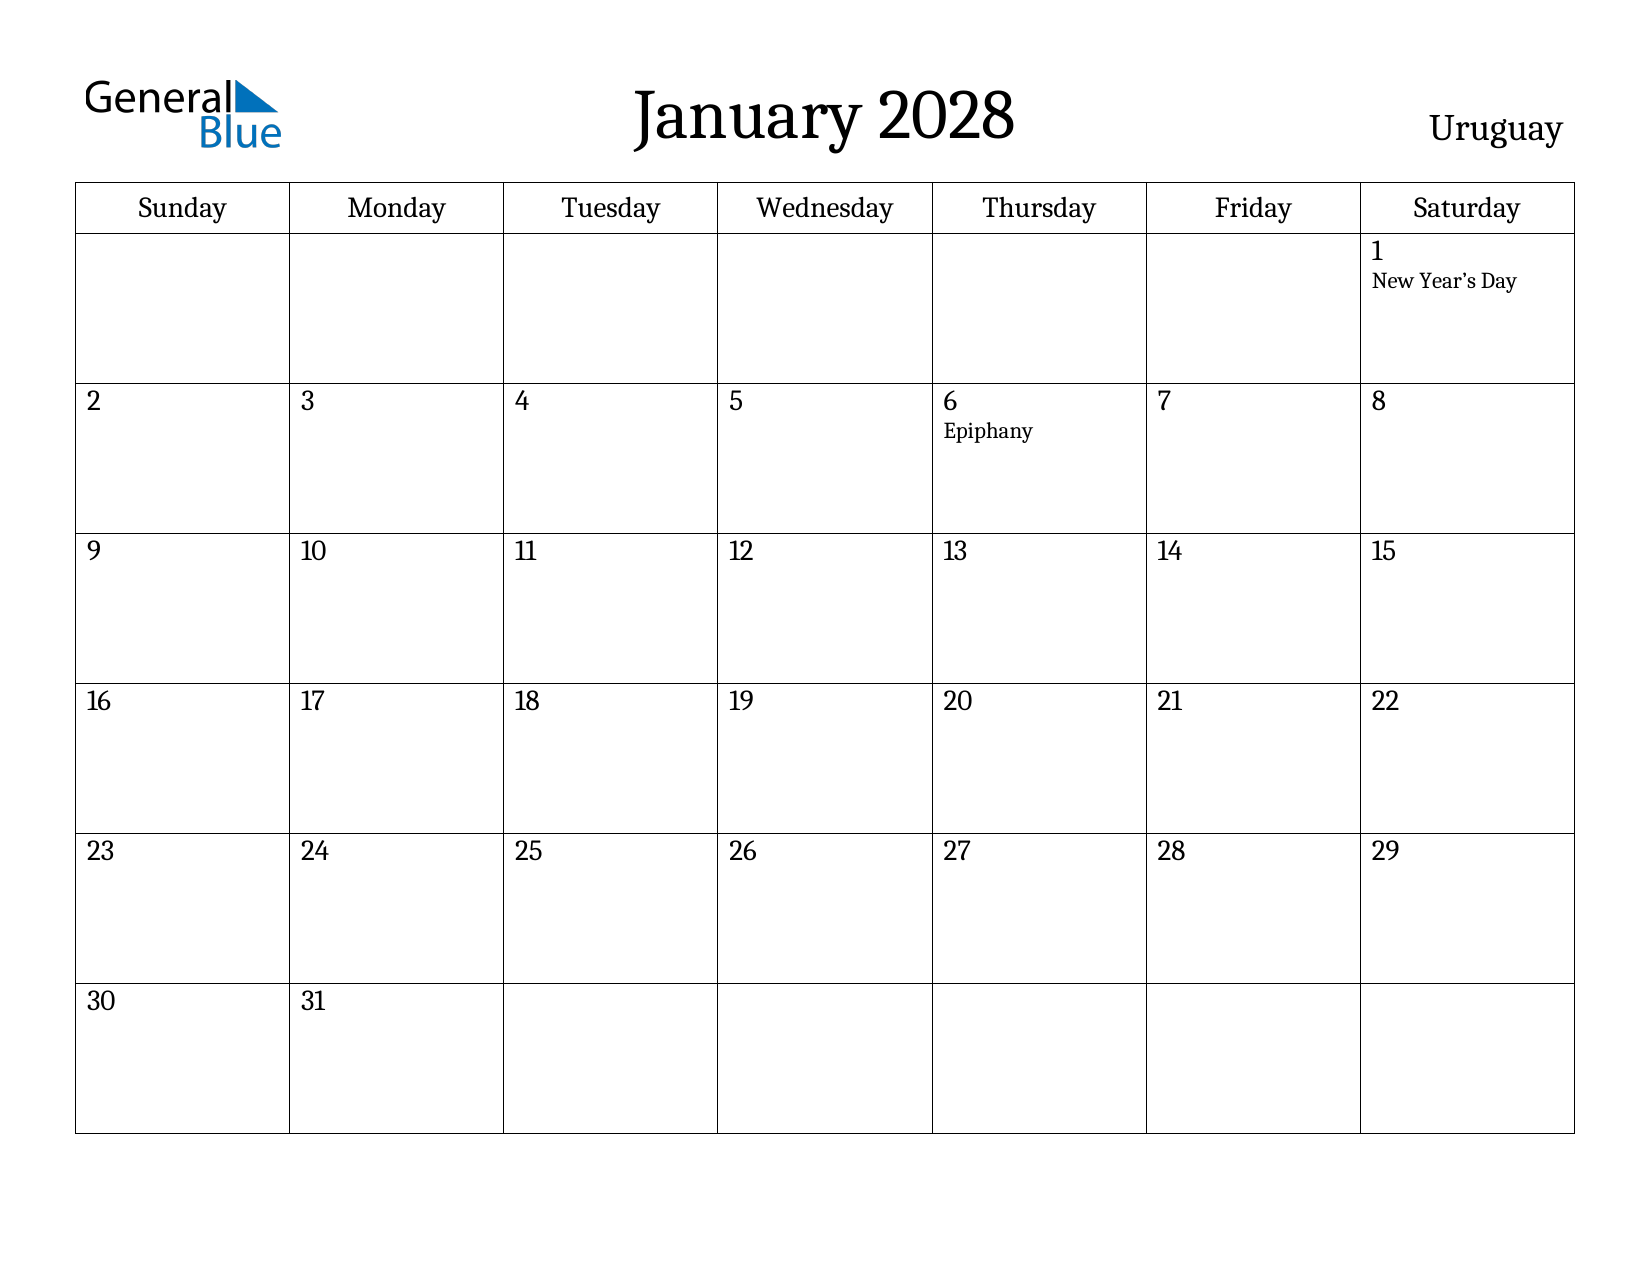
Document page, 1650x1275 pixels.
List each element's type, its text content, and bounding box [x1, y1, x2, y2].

table_cell [1361, 567, 1574, 683]
table_cell [504, 984, 717, 1017]
table_cell 1 [1361, 234, 1574, 267]
table_cell Thursday [933, 183, 1146, 233]
table_cell [718, 868, 932, 983]
table_cell [76, 717, 289, 833]
table_cell 5 [718, 384, 932, 417]
picture [86, 80, 281, 148]
table_cell 12 [718, 534, 932, 567]
table_cell 31 [290, 984, 503, 1017]
table_cell 25 [504, 834, 717, 867]
table_cell [718, 267, 932, 383]
table_cell 21 [1147, 684, 1360, 717]
table_cell 29 [1361, 834, 1574, 867]
table_cell [504, 717, 717, 833]
table_cell [76, 234, 289, 267]
table_cell 9 [76, 534, 289, 567]
table_cell [1361, 1018, 1574, 1133]
table_cell 20 [933, 684, 1146, 717]
table_cell 10 [290, 534, 503, 567]
table_cell [933, 267, 1146, 383]
table_cell Saturday [1361, 183, 1574, 233]
table_cell Epiphany [933, 417, 1146, 533]
table_cell New Year’s Day [1361, 267, 1574, 383]
table_cell [1361, 417, 1574, 533]
table_cell 8 [1361, 384, 1574, 417]
table_cell 13 [933, 534, 1146, 567]
table_header January 2028 [504, 75, 1146, 182]
table_cell [290, 567, 503, 683]
table_cell [1147, 1018, 1360, 1133]
table_cell [76, 868, 289, 983]
table_cell 6 [933, 384, 1146, 417]
table_header Uruguay [1146, 75, 1574, 182]
table_cell 4 [504, 384, 717, 417]
table_cell 24 [290, 834, 503, 867]
table_cell [504, 567, 717, 683]
table_cell [933, 1018, 1146, 1133]
table_cell [1361, 717, 1574, 833]
table_cell [290, 717, 503, 833]
table_cell 11 [504, 534, 717, 567]
table_cell [1147, 267, 1360, 383]
table_cell [290, 1018, 503, 1133]
table_cell [933, 717, 1146, 833]
table_cell 3 [290, 384, 503, 417]
table_cell [1361, 868, 1574, 983]
table_cell [1147, 417, 1360, 533]
table_cell Friday [1147, 183, 1360, 233]
table_cell [504, 417, 717, 533]
table_cell [504, 868, 717, 983]
table_cell Monday [290, 183, 503, 233]
table_cell 26 [718, 834, 932, 867]
table_cell 15 [1361, 534, 1574, 567]
table_cell [933, 234, 1146, 267]
table_cell [718, 984, 932, 1017]
table_cell 17 [290, 684, 503, 717]
table_cell 18 [504, 684, 717, 717]
table_cell [290, 868, 503, 983]
table_cell 14 [1147, 534, 1360, 567]
table_header [76, 75, 503, 182]
table_cell [290, 417, 503, 533]
table_cell 2 [76, 384, 289, 417]
table_cell [1147, 868, 1360, 983]
table_cell Sunday [76, 183, 289, 233]
table_cell 7 [1147, 384, 1360, 417]
table_cell [290, 234, 503, 267]
table_cell 22 [1361, 684, 1574, 717]
table_cell 30 [76, 984, 289, 1017]
table_cell [933, 984, 1146, 1017]
table_cell [933, 868, 1146, 983]
table_cell [1147, 717, 1360, 833]
table_cell [1147, 234, 1360, 267]
table_cell [504, 1018, 717, 1133]
table_cell [1147, 984, 1360, 1017]
table_cell 16 [76, 684, 289, 717]
table_cell [76, 1018, 289, 1133]
table_cell 27 [933, 834, 1146, 867]
table_cell [504, 267, 717, 383]
table_cell [1147, 567, 1360, 683]
table_cell [76, 417, 289, 533]
table_cell [933, 567, 1146, 683]
table_cell [718, 1018, 932, 1133]
table_cell [290, 267, 503, 383]
table_cell [718, 717, 932, 833]
table_cell Tuesday [504, 183, 717, 233]
table_cell [76, 267, 289, 383]
table_cell 19 [718, 684, 932, 717]
table_cell 23 [76, 834, 289, 867]
table_cell Wednesday [718, 183, 932, 233]
table_cell [718, 417, 932, 533]
table_cell 28 [1147, 834, 1360, 867]
table_cell [504, 234, 717, 267]
table_cell [1361, 984, 1574, 1017]
table_cell [718, 567, 932, 683]
table_cell [718, 234, 932, 267]
table_cell [76, 567, 289, 683]
